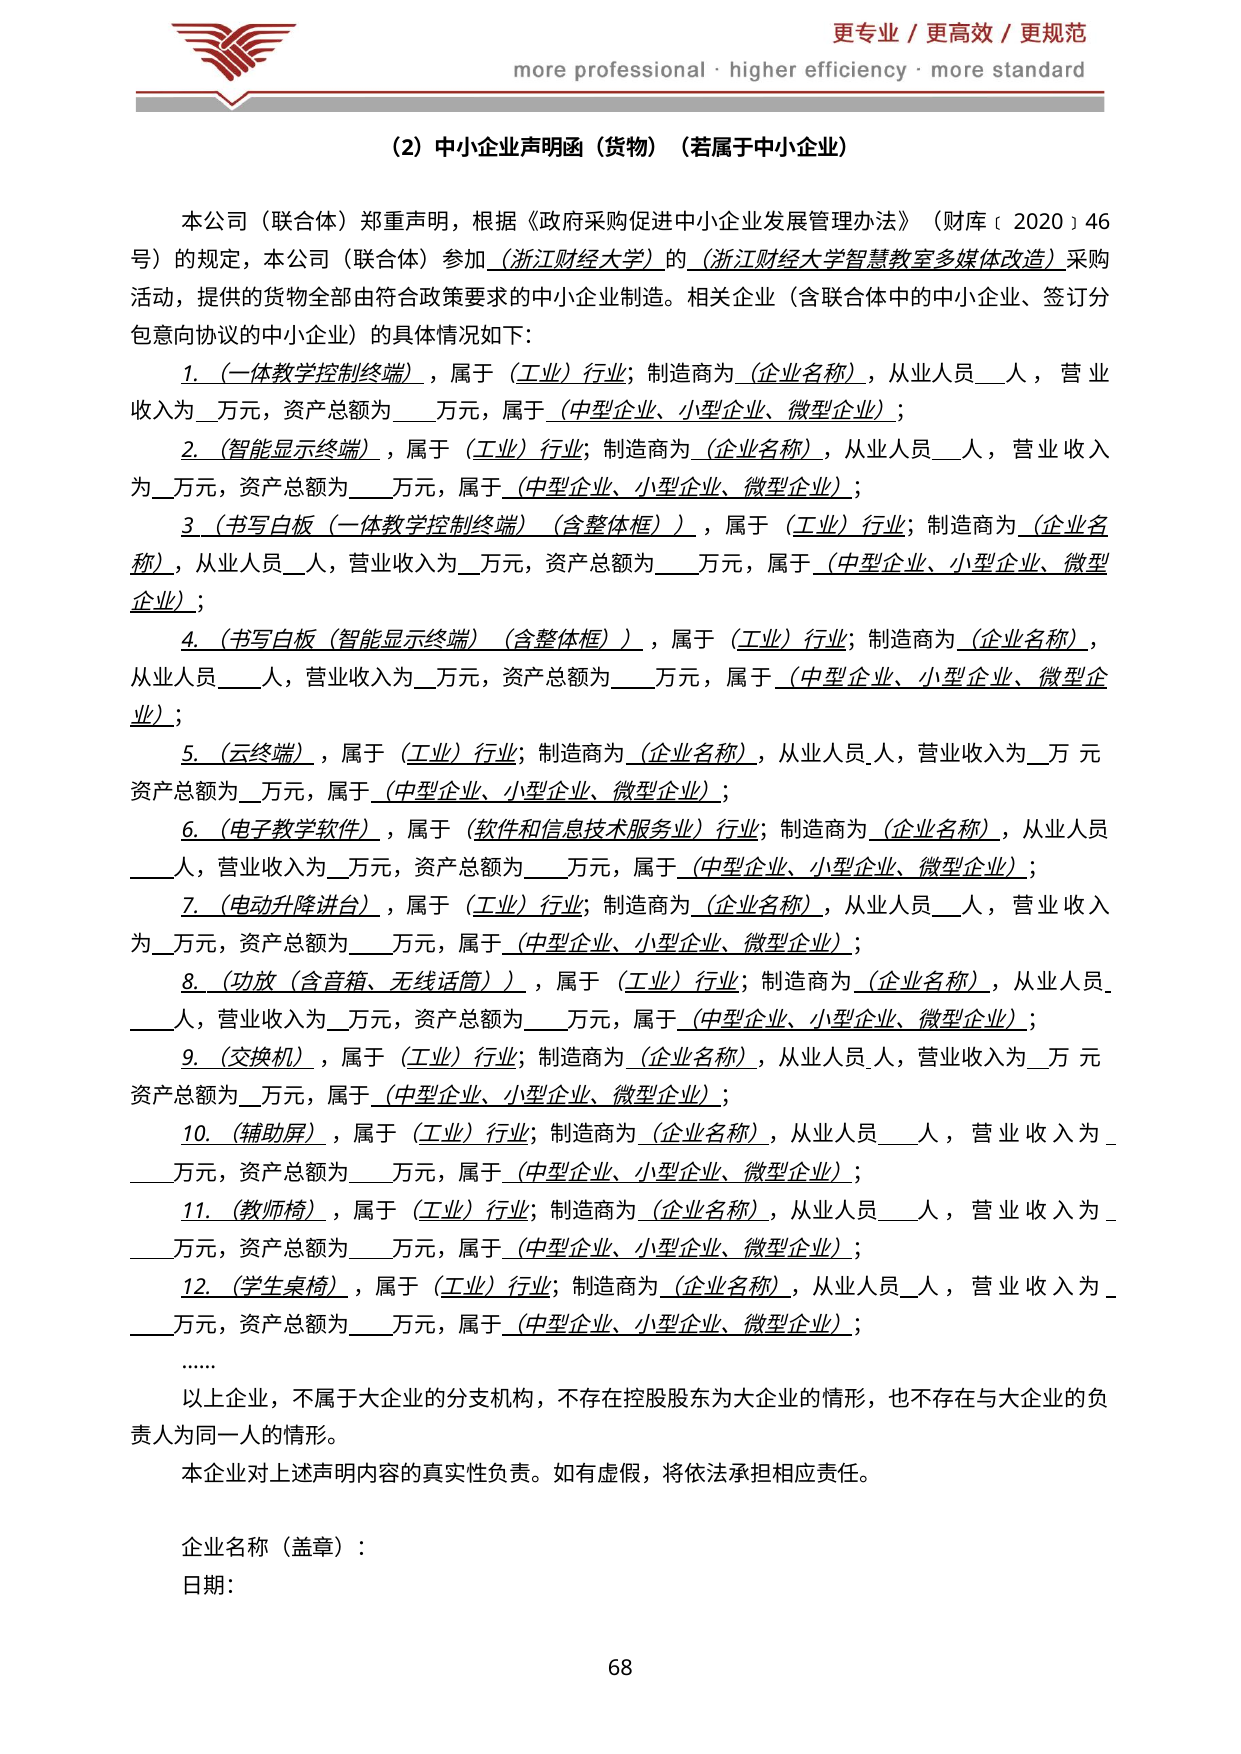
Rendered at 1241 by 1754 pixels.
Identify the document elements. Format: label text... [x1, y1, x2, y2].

picture [135, 0, 1105, 112]
text （2）中小企业声明函（货物）（若属于中小企业） [130, 130, 1110, 162]
text 6. （电子教学软件） ，属于（软件和信息技术服务业）行业；制造商为（企业名称），从业人员 人，营业收入为 万元，资产总额为 万元，属于（中型企业、小型企业、微型企业）； [130, 812, 1110, 882]
text 11. （教师椅） ，属于（工业）行业；制造商为（企业名称），从业人员 人，营业收入为 万元，资产总额为 万元，属于（中型企业、小型企业、微型企业）； [130, 1193, 1110, 1262]
text 日期： [130, 1568, 1110, 1600]
text 12. （学生桌椅） ，属于（工业）行业；制造商为（企业名称），从业人员 人，营业收入为 万元，资产总额为 万元，属于（中型企业、小型企业、微型企业）； [130, 1269, 1110, 1338]
text 企业名称（盖章）： [130, 1530, 1110, 1562]
text 10. （辅助屏） ，属于（工业）行业；制造商为（企业名称），从业人员 人，营业收入为 万元，资产总额为 万元，属于（中型企业、小型企业、微型企业）； [130, 1116, 1110, 1186]
text …… [130, 1345, 1110, 1375]
text 8. （功放（含音箱、无线话筒）） ，属于（工业）行业；制造商为（企业名称），从业人员 人，营业收入为 万元，资产总额为 万元，属于（中型企业、小型企业、微型企业）； [130, 964, 1110, 1034]
text 本企业对上述声明内容的真实性负责。如有虚假，将依法承担相应责任。 [130, 1456, 1110, 1488]
text 5. （云终端） ，属于（工业）行业；制造商为（企业名称），从业人员 人，营业收入为 万元，资产总额为 万元，属于（中型企业、小型企业、微型企业）； [130, 736, 1110, 806]
text 4. （书写白板（智能显示终端）（含整体框）） ，属于（工业）行业；制造商为（企业名称），从业人员 人，营业收入为 万元，资产总额为 万元，属于（中型企业、小型企业、微型企业）； [130, 622, 1110, 729]
text 本公司（联合体）郑重声明，根据《政府采购促进中小企业发展管理办法》（财库﹝2020﹞46 号）的规定，本公司（联合体）参加（浙江财经大学）的（浙江财经大学智慧教室多媒体改造）采购活动，提供的货物全部由符合政策要求的中小企业制造。相关企业（含联合体中的中小企业、签订分包意向协议的中小企业）的具体情况如下： [130, 204, 1110, 349]
text 7. （电动升降讲台） ，属于（工业）行业；制造商为（企业名称），从业人员 人，营业收入为 万元，资产总额为 万元，属于（中型企业、小型企业、微型企业）； [130, 888, 1110, 958]
text 9. （交换机） ，属于（工业）行业；制造商为（企业名称），从业人员 人，营业收入为 万元，资产总额为 万元，属于（中型企业、小型企业、微型企业）； [130, 1040, 1110, 1110]
text 3 （书写白板（一体教学控制终端）（含整体框）） ，属于（工业）行业；制造商为（企业名称），从业人员 人，营业收入为 万元，资产总额为 万元，属于（中型企业、小型企业、微型企业）； [130, 508, 1110, 616]
text 以上企业，不属于大企业的分支机构，不存在控股股东为大企业的情形，也不存在与大企业的负责人为同一人的情形。 [130, 1381, 1110, 1450]
text 1. （一体教学控制终端） ，属于（工业）行业；制造商为（企业名称），从业人员 人，营业收入为 万元，资产总额为 万元，属于（中型企业、小型企业、微型企业）； [130, 356, 1110, 425]
text 2. （智能显示终端） ，属于（工业）行业；制造商为（企业名称），从业人员 人，营业收入为 万元，资产总额为 万元，属于（中型企业、小型企业、微型企业）； [130, 432, 1110, 501]
